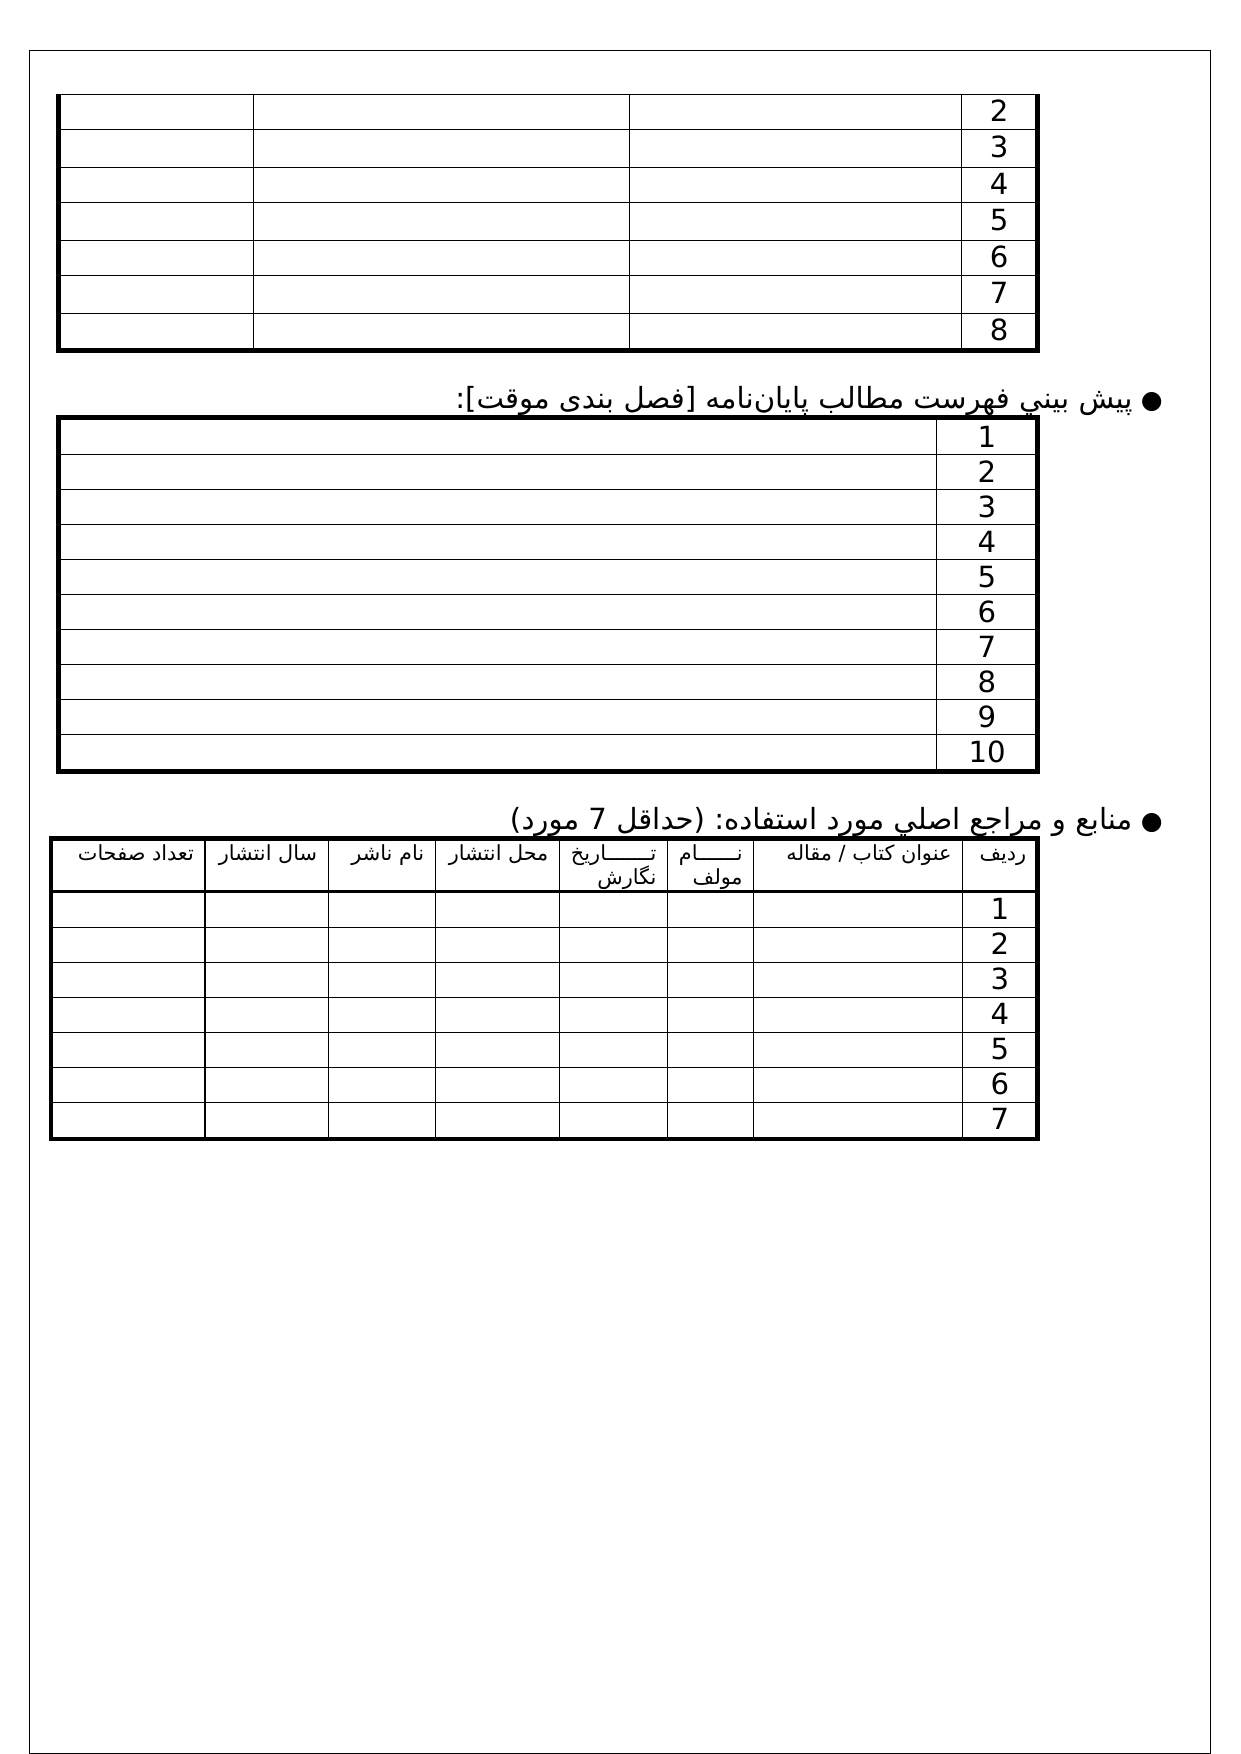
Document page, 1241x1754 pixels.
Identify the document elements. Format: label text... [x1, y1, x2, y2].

table_cell [53, 963, 204, 997]
table_cell [630, 276, 961, 312]
table_cell 3 [962, 130, 1035, 167]
table_cell 5 [937, 560, 1035, 594]
table_cell [254, 241, 629, 275]
table_header نام مولف [668, 841, 753, 889]
table_cell [668, 1033, 753, 1067]
table_cell 9 [937, 700, 1035, 734]
table_cell [61, 665, 936, 699]
table_cell 7 [937, 630, 1035, 664]
table_cell 7 [963, 1103, 1035, 1137]
table_cell [329, 893, 435, 927]
table_cell [61, 95, 253, 129]
table_cell [206, 928, 328, 962]
table_cell [436, 893, 559, 927]
table_cell [254, 203, 629, 239]
table_cell [61, 314, 253, 348]
table_cell [754, 998, 962, 1032]
table_cell [61, 560, 936, 594]
table_cell [560, 893, 667, 927]
table_header تعداد صفحات [53, 841, 204, 889]
table_cell [254, 276, 629, 312]
table_cell 4 [937, 525, 1035, 559]
table_cell [436, 963, 559, 997]
table_cell [61, 276, 253, 312]
table_cell [329, 963, 435, 997]
table_cell [53, 1068, 204, 1102]
table_cell [329, 1103, 435, 1137]
table_cell [754, 928, 962, 962]
table_header عنوان کتاب / مقاله [754, 841, 962, 889]
table_cell [630, 168, 961, 202]
table_cell [560, 1068, 667, 1102]
table_cell [630, 314, 961, 348]
table_cell [754, 1033, 962, 1067]
table_cell [436, 998, 559, 1032]
table_cell [668, 1068, 753, 1102]
table_cell [668, 928, 753, 962]
table_cell [254, 130, 629, 167]
text ● منابع و مراجع اصلي مورد استفاده: (حداقل 7 مورد) [56, 802, 1162, 836]
table_cell [254, 168, 629, 202]
table_cell 1 [963, 893, 1035, 927]
table_cell 8 [937, 665, 1035, 699]
table_cell [668, 893, 753, 927]
table_cell [754, 1068, 962, 1102]
table_cell 7 [962, 276, 1035, 312]
table_cell [61, 130, 253, 167]
table_cell [560, 998, 667, 1032]
table_cell [61, 630, 936, 664]
table_cell [754, 963, 962, 997]
table_cell 5 [963, 1033, 1035, 1067]
table_cell [206, 998, 328, 1032]
table_cell 6 [937, 595, 1035, 629]
table_header رديف [963, 841, 1035, 889]
table_header 1 [937, 420, 1035, 454]
table_cell [53, 1103, 204, 1137]
table_cell [668, 998, 753, 1032]
table_header [61, 420, 936, 454]
table_cell 6 [962, 241, 1035, 275]
table_cell 8 [962, 314, 1035, 348]
table_cell 2 [963, 928, 1035, 962]
table_cell [206, 963, 328, 997]
table_cell [329, 1068, 435, 1102]
table_cell [61, 525, 936, 559]
table_cell [630, 203, 961, 239]
table_header نام ناشر [329, 841, 435, 889]
table_cell [206, 1033, 328, 1067]
table_header تاريخ نگارش [560, 841, 667, 889]
table_cell [206, 893, 328, 927]
table_cell [630, 130, 961, 167]
table_cell 2 [962, 95, 1035, 129]
table_cell 4 [962, 168, 1035, 202]
table_header محل انتشار [436, 841, 559, 889]
table_cell 10 [937, 735, 1035, 769]
table_cell [61, 241, 253, 275]
table_cell [61, 735, 936, 769]
table_cell [254, 314, 629, 348]
table_cell [53, 1033, 204, 1067]
table_cell [560, 963, 667, 997]
table_cell 3 [963, 963, 1035, 997]
table_cell 4 [963, 998, 1035, 1032]
table_cell [754, 893, 962, 927]
table_header سال انتشار [206, 841, 328, 889]
table_cell [53, 928, 204, 962]
table_cell [754, 1103, 962, 1137]
text ● پيش بيني فهرست مطالب پايان‌نامه [فصل‌ بندی موقت]: [56, 381, 1162, 415]
table_cell [436, 1103, 559, 1137]
table_cell [61, 700, 936, 734]
table_cell [630, 241, 961, 275]
table_cell [206, 1103, 328, 1137]
table_cell [560, 928, 667, 962]
table_cell [329, 1033, 435, 1067]
table_cell [329, 998, 435, 1032]
table_cell [329, 928, 435, 962]
table_cell [436, 1068, 559, 1102]
table_cell [560, 1103, 667, 1137]
table_cell [668, 963, 753, 997]
table_cell [61, 595, 936, 629]
table_cell [61, 455, 936, 489]
table_cell [61, 168, 253, 202]
table_cell [61, 203, 253, 239]
table_cell [560, 1033, 667, 1067]
table_cell 5 [962, 203, 1035, 239]
table_cell [436, 928, 559, 962]
table_cell [436, 1033, 559, 1067]
table_cell [668, 1103, 753, 1137]
table_cell [206, 1068, 328, 1102]
table_cell [61, 490, 936, 524]
table_cell [630, 95, 961, 129]
table_cell [53, 893, 204, 927]
table_cell 2 [937, 455, 1035, 489]
table_cell 3 [937, 490, 1035, 524]
table_cell [254, 95, 629, 129]
table_cell [53, 998, 204, 1032]
table_cell 6 [963, 1068, 1035, 1102]
